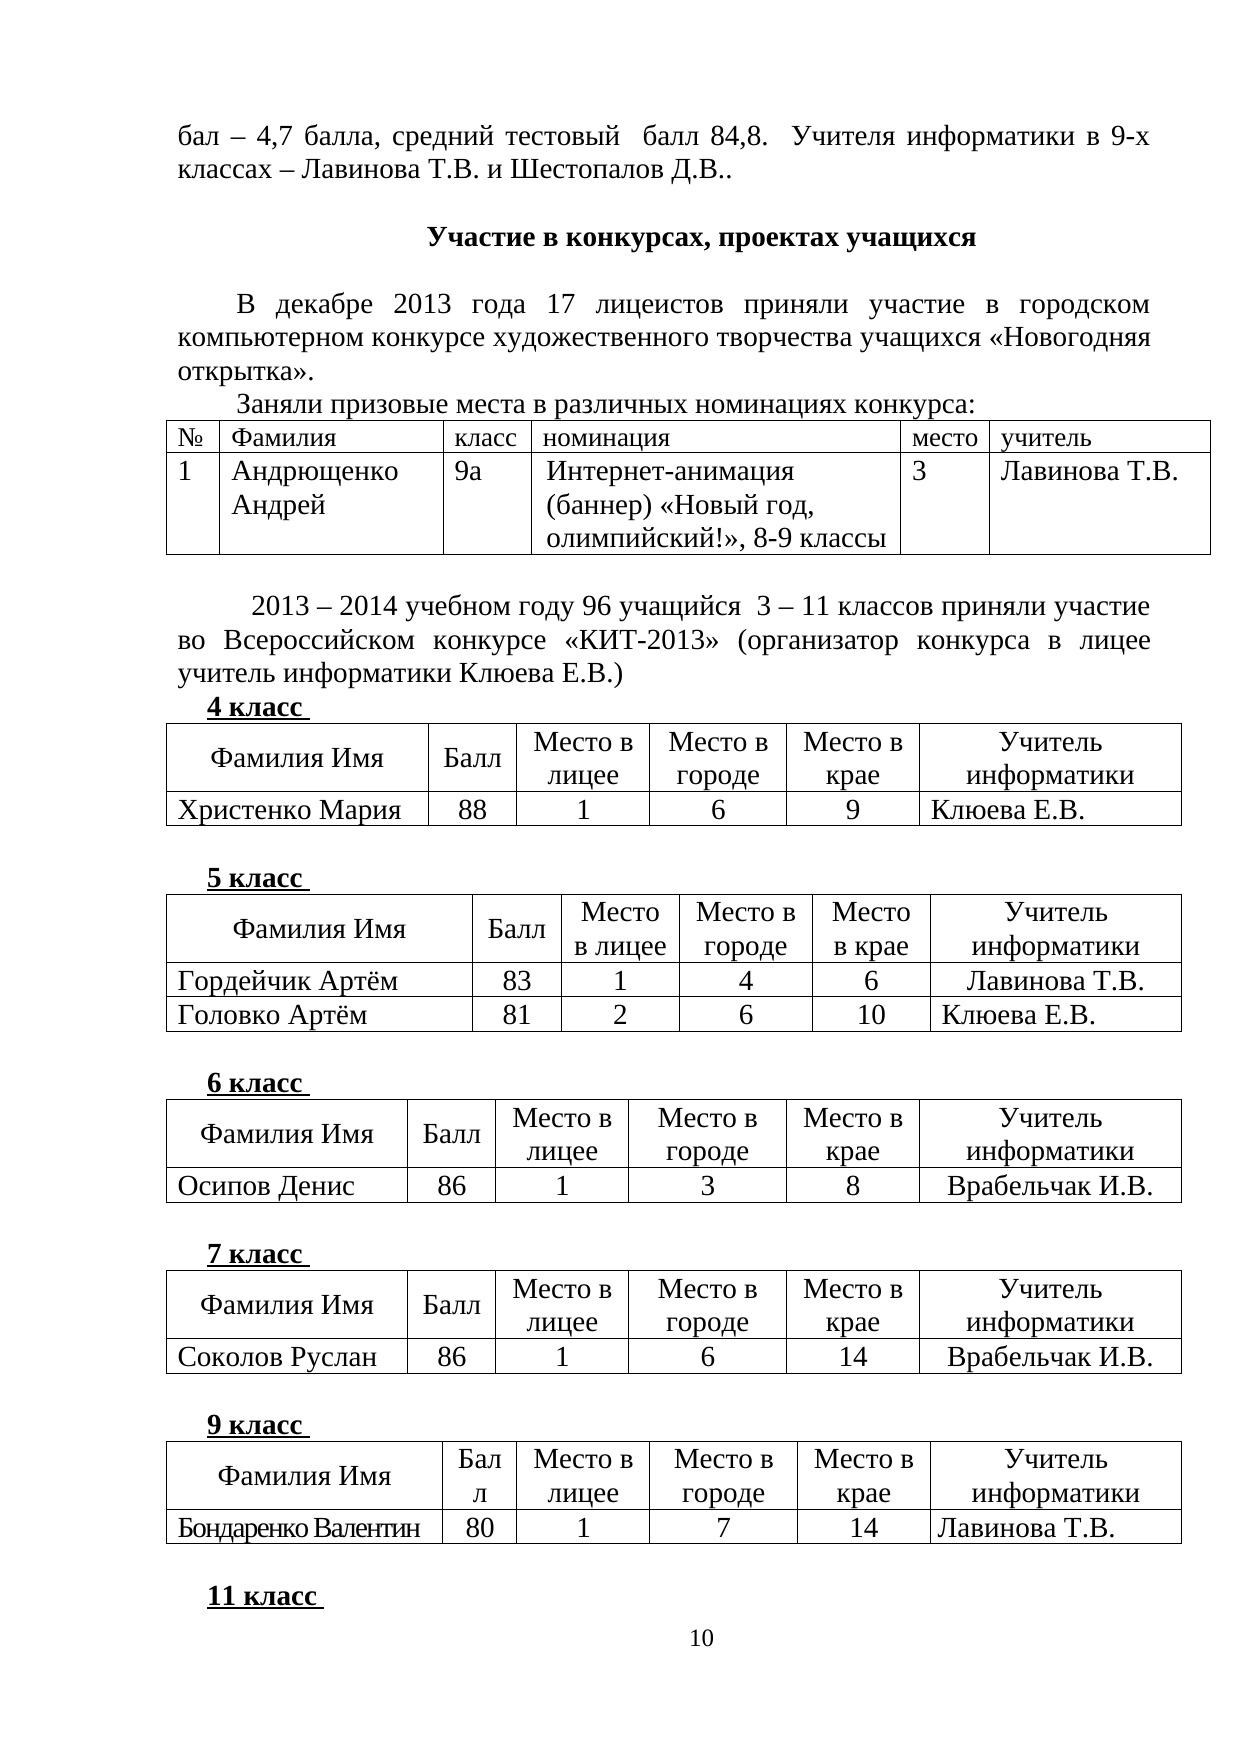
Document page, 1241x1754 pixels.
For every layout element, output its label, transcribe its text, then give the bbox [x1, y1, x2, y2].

table_cell 14 [787, 1339, 919, 1372]
table_cell 3 [901, 453, 989, 554]
table_header Место в городе [629, 1271, 786, 1338]
table_cell Андрющенко Андрей [220, 453, 443, 554]
table_cell 4 [680, 963, 812, 996]
table_header Место в городе [629, 1100, 786, 1167]
table_cell Клюева Е.В. [920, 792, 1181, 825]
table_header Фамилия [220, 421, 443, 452]
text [177, 118, 1152, 185]
table_cell Лавинова Т.В. [990, 453, 1210, 554]
text 11 класс [177, 1578, 1152, 1611]
table_header Балл [429, 724, 516, 791]
table_cell 2 [562, 997, 679, 1031]
table_header Место в крае [813, 895, 930, 962]
table_cell 88 [429, 792, 516, 825]
table_cell Врабельчак И.В. [920, 1168, 1181, 1202]
table_header Учитель информатики [920, 1100, 1181, 1167]
table_header Место в городе [680, 895, 812, 962]
text В декабре 2013 года 17 лицеистов приняли участие в городском компьютерном конкурсе художественного творчества учащихся «Новогодняя открытка». [177, 286, 1152, 386]
table_cell 6 [680, 997, 812, 1031]
table_header Фамилия Имя [167, 895, 472, 962]
table_cell Христенко Мария [167, 792, 428, 825]
table_header Место в крае [787, 1271, 919, 1338]
table_cell Осипов Денис [167, 1168, 407, 1202]
table_cell Бондаренко Валентин [167, 1510, 442, 1543]
table_cell 86 [408, 1339, 495, 1372]
table_cell 1 [517, 792, 649, 825]
table_header Балл [408, 1100, 495, 1167]
table_cell 83 [473, 963, 561, 996]
table_cell 1 [167, 453, 219, 554]
table_cell Клюева Е.В. [931, 997, 1181, 1031]
text 9 класс [177, 1407, 1152, 1441]
table_header Учитель информатики [931, 895, 1181, 962]
table_header класс [444, 421, 531, 452]
table_cell 1 [496, 1168, 628, 1202]
table_cell 80 [443, 1510, 516, 1543]
text 2013 – 2014 учебном году 96 учащийся 3 – 11 классов приняли участие во Всероссийском конкурсе «КИТ-2013» (организатор конкурса в лицее учитель информатики Клюева Е.В.) [177, 588, 1152, 689]
table_header Фамилия Имя [167, 1100, 407, 1167]
table_header учитель [990, 421, 1210, 452]
text Участие в конкурсах, проектах учащихся [177, 219, 1152, 252]
table_header Учитель информатики [920, 1271, 1181, 1338]
table_cell 9 [787, 792, 919, 825]
table_header Фамилия Имя [167, 724, 428, 791]
table_cell Гордейчик Артём [167, 963, 472, 996]
table_header Фамилия Имя [167, 1442, 442, 1509]
table_cell 1 [562, 963, 679, 996]
text Заняли призовые места в различных номинациях конкурса: [177, 386, 1152, 420]
table_header Место в городе [650, 724, 786, 791]
table_cell Лавинова Т.В. [931, 1510, 1181, 1543]
table_cell 1 [496, 1339, 628, 1372]
table_header Балл [443, 1442, 516, 1509]
table_cell Соколов Руслан [167, 1339, 407, 1372]
table_header номинация [532, 421, 900, 452]
table_header Место в лицее [517, 1442, 649, 1509]
table_cell 86 [408, 1168, 495, 1202]
table_cell Лавинова Т.В. [931, 963, 1181, 996]
table_cell 1 [517, 1510, 649, 1543]
text 4 класс [177, 689, 1152, 723]
table_cell 6 [813, 963, 930, 996]
table_cell 6 [650, 792, 786, 825]
table_cell 8 [787, 1168, 919, 1202]
table_header Место в лицее [517, 724, 649, 791]
table_header Балл [473, 895, 561, 962]
table_cell 6 [629, 1339, 786, 1372]
text 6 класс [177, 1065, 1152, 1099]
table_header № [167, 421, 219, 452]
table_header Учитель информатики [931, 1442, 1181, 1509]
table_header место [901, 421, 989, 452]
table_cell 3 [629, 1168, 786, 1202]
table_cell 14 [798, 1510, 930, 1543]
table_cell Интернет-анимация (баннер) «Новый год, олимпийский!», 8-9 классы [532, 453, 900, 554]
table_header Балл [408, 1271, 495, 1338]
text 7 класс [177, 1236, 1152, 1270]
table_cell Головко Артём [167, 997, 472, 1031]
table_header Фамилия Имя [167, 1271, 407, 1338]
table_header Учитель информатики [920, 724, 1181, 791]
table_cell 10 [813, 997, 930, 1031]
table_header Место в лицее [562, 895, 679, 962]
table_header Место в лицее [496, 1271, 628, 1338]
table_cell Врабельчак И.В. [920, 1339, 1181, 1372]
table_cell 81 [473, 997, 561, 1031]
table_header Место в городе [650, 1442, 797, 1509]
table_cell 9а [444, 453, 531, 554]
text 5 класс [177, 860, 1152, 893]
table_header Место в крае [787, 724, 919, 791]
table_header Место в крае [798, 1442, 930, 1509]
table_header Место в крае [787, 1100, 919, 1167]
table_cell 7 [650, 1510, 797, 1543]
table_header Место в лицее [496, 1100, 628, 1167]
